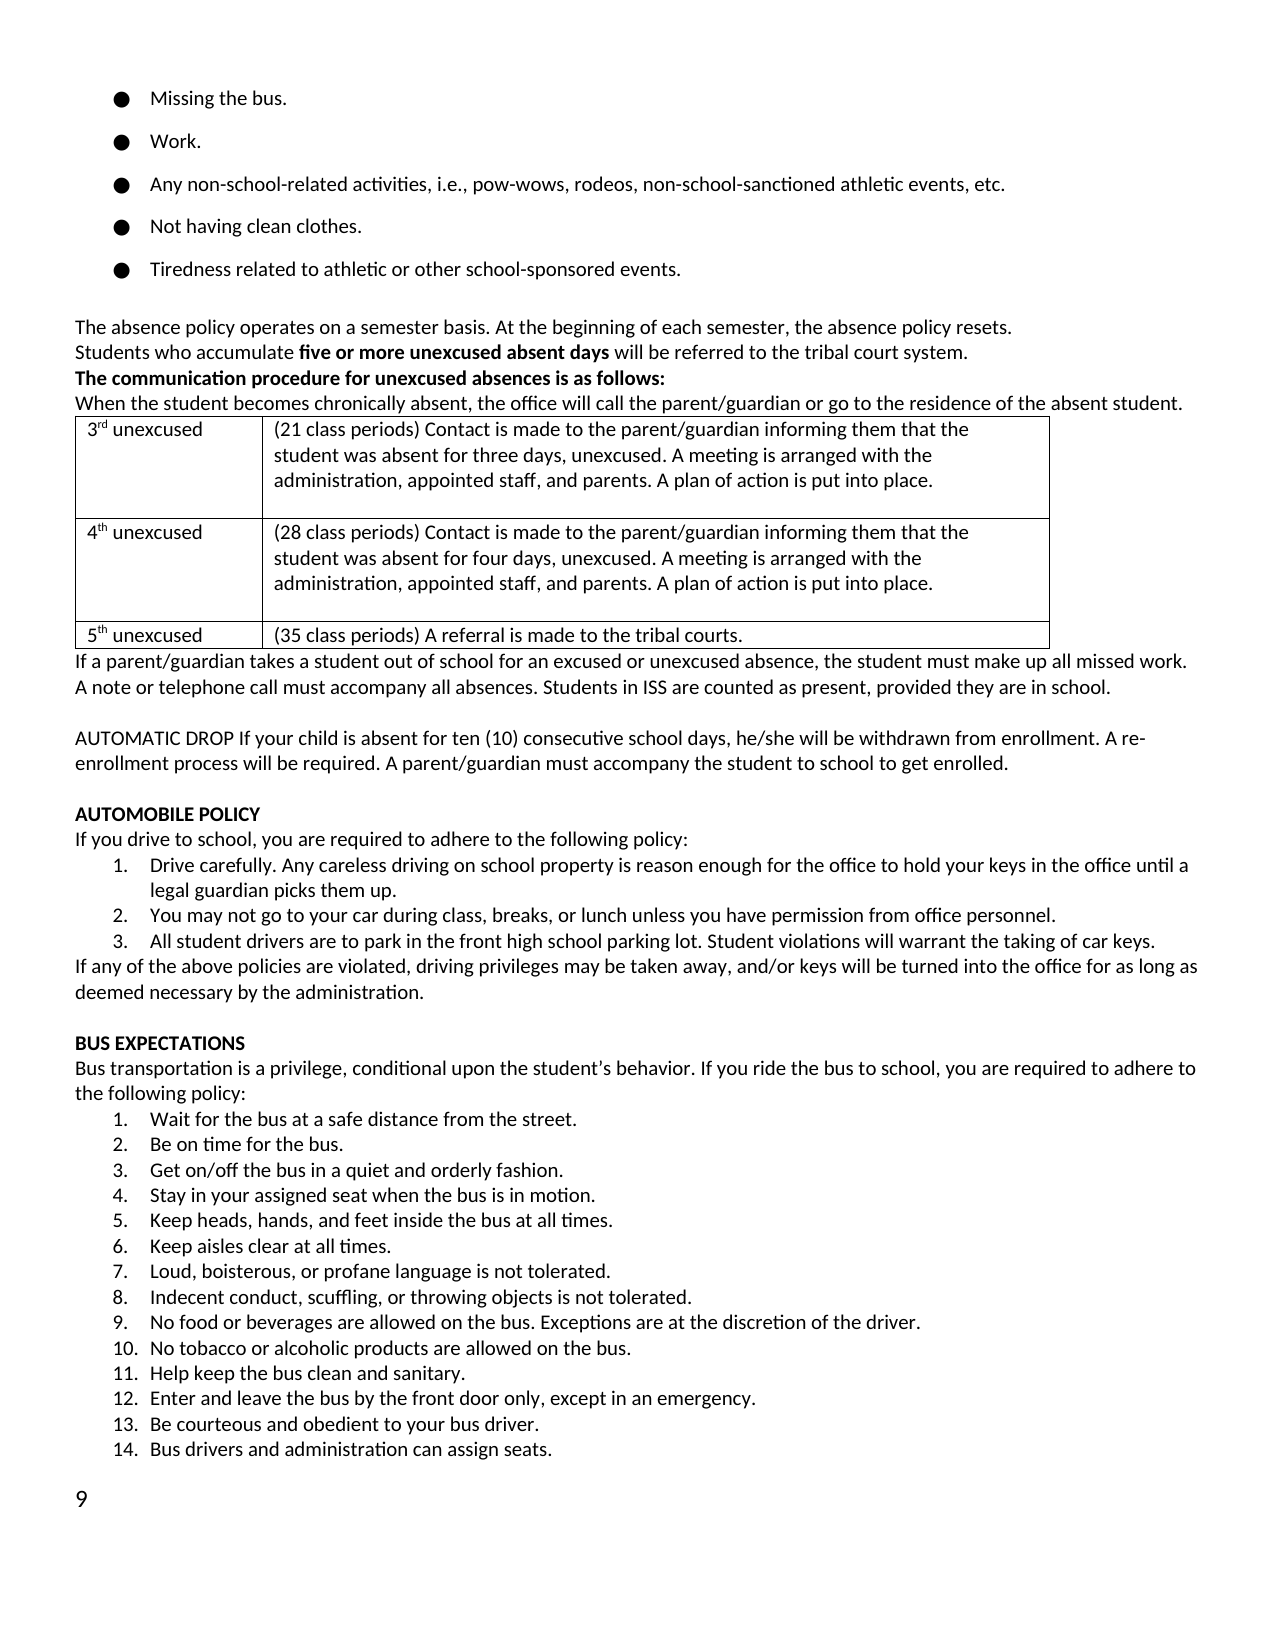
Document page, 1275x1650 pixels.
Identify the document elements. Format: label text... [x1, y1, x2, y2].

list Missing the bus. [112, 75, 1200, 118]
list Indecent conduct, scuffling, or throwing objects is not tolerated. [112, 1284, 1200, 1309]
list All student drivers are to park in the front high school parking lot. Student violations will warrant the taking of car keys. [112, 928, 1200, 953]
list Keep heads, hands, and feet inside the bus at all times. [112, 1208, 1200, 1233]
list Wait for the bus at a safe distance from the street. [112, 1106, 1200, 1131]
list No tobacco or alcoholic products are allowed on the bus. [112, 1335, 1200, 1360]
list Drive carefully. Any careless driving on school property is reason enough for the office to hold your keys in the office until a legal guardian picks them up. [112, 852, 1200, 903]
list Stay in your assigned seat when the bus is in motion. [112, 1182, 1200, 1208]
text The communication procedure for unexcused absences is as follows: [75, 365, 1200, 390]
list Not having clean clothes. [112, 203, 1200, 246]
text If a parent/guardian takes a student out of school for an excused or unexcused absence, the student must make up all missed work. A note or telephone call must accompany all absences. Students in ISS are counted as present, provided they are in school. [75, 648, 1200, 699]
list Be on time for the bus. [112, 1131, 1200, 1157]
text BUS EXPECTATIONS [75, 1030, 1200, 1055]
table_cell (35 class periods) A referral is made to the tribal courts. [263, 622, 1049, 647]
text Bus transportation is a privilege, conditional upon the student’s behavior. If you ride the bus to school, you are required to adhere to the following policy: [75, 1055, 1200, 1106]
text If any of the above policies are violated, driving privileges may be taken away, and/or keys will be turned into the office for as long as deemed necessary by the administration. [75, 953, 1200, 1004]
list Any non-school-related activities, i.e., pow-wows, rodeos, non-school-sanctioned athletic events, etc. [112, 160, 1200, 203]
list Be courteous and obedient to your bus driver. [112, 1411, 1200, 1436]
text If you drive to school, you are required to adhere to the following policy: [75, 826, 1200, 852]
list Get on/off the bus in a quiet and orderly fashion. [112, 1157, 1200, 1182]
list Keep aisles clear at all times. [112, 1233, 1200, 1258]
table_header 3rd unexcused [76, 417, 262, 518]
list Bus drivers and administration can assign seats. [112, 1436, 1200, 1462]
text The absence policy operates on a semester basis. At the beginning of each semester, the absence policy resets. [75, 314, 1200, 339]
text AUTOMATIC DROP If your child is absent for ten (10) consecutive school days, he/she will be withdrawn from enrollment. A re-enrollment process will be required. A parent/guardian must accompany the student to school to get enrolled. [75, 725, 1200, 776]
text Students who accumulate five or more unexcused absent days will be referred to the tribal court system. [75, 339, 1200, 365]
list Loud, boisterous, or profane language is not tolerated. [112, 1258, 1200, 1284]
list Help keep the bus clean and sanitary. [112, 1360, 1200, 1386]
list Work. [112, 118, 1200, 160]
list Enter and leave the bus by the front door only, except in an emergency. [112, 1386, 1200, 1411]
text When the student becomes chronically absent, the office will call the parent/guardian or go to the residence of the absent student. [75, 390, 1200, 416]
list Tiredness related to athletic or other school-sponsored events. [112, 246, 1200, 288]
table_header (21 class periods) Contact is made to the parent/guardian informing them that the student was absent for three days, unexcused. A meeting is arranged with the administration, appointed staff, and parents. A plan of action is put into place. [263, 417, 1049, 518]
table_cell 4th unexcused [76, 519, 262, 621]
table_cell 5th unexcused [76, 622, 262, 647]
list You may not go to your car during class, breaks, or lunch unless you have permission from office personnel. [112, 903, 1200, 928]
list No food or beverages are allowed on the bus. Exceptions are at the discretion of the driver. [112, 1309, 1200, 1335]
text AUTOMOBILE POLICY [75, 801, 1200, 826]
table_cell (28 class periods) Contact is made to the parent/guardian informing them that the student was absent for four days, unexcused. A meeting is arranged with the administration, appointed staff, and parents. A plan of action is put into place. [263, 519, 1049, 621]
